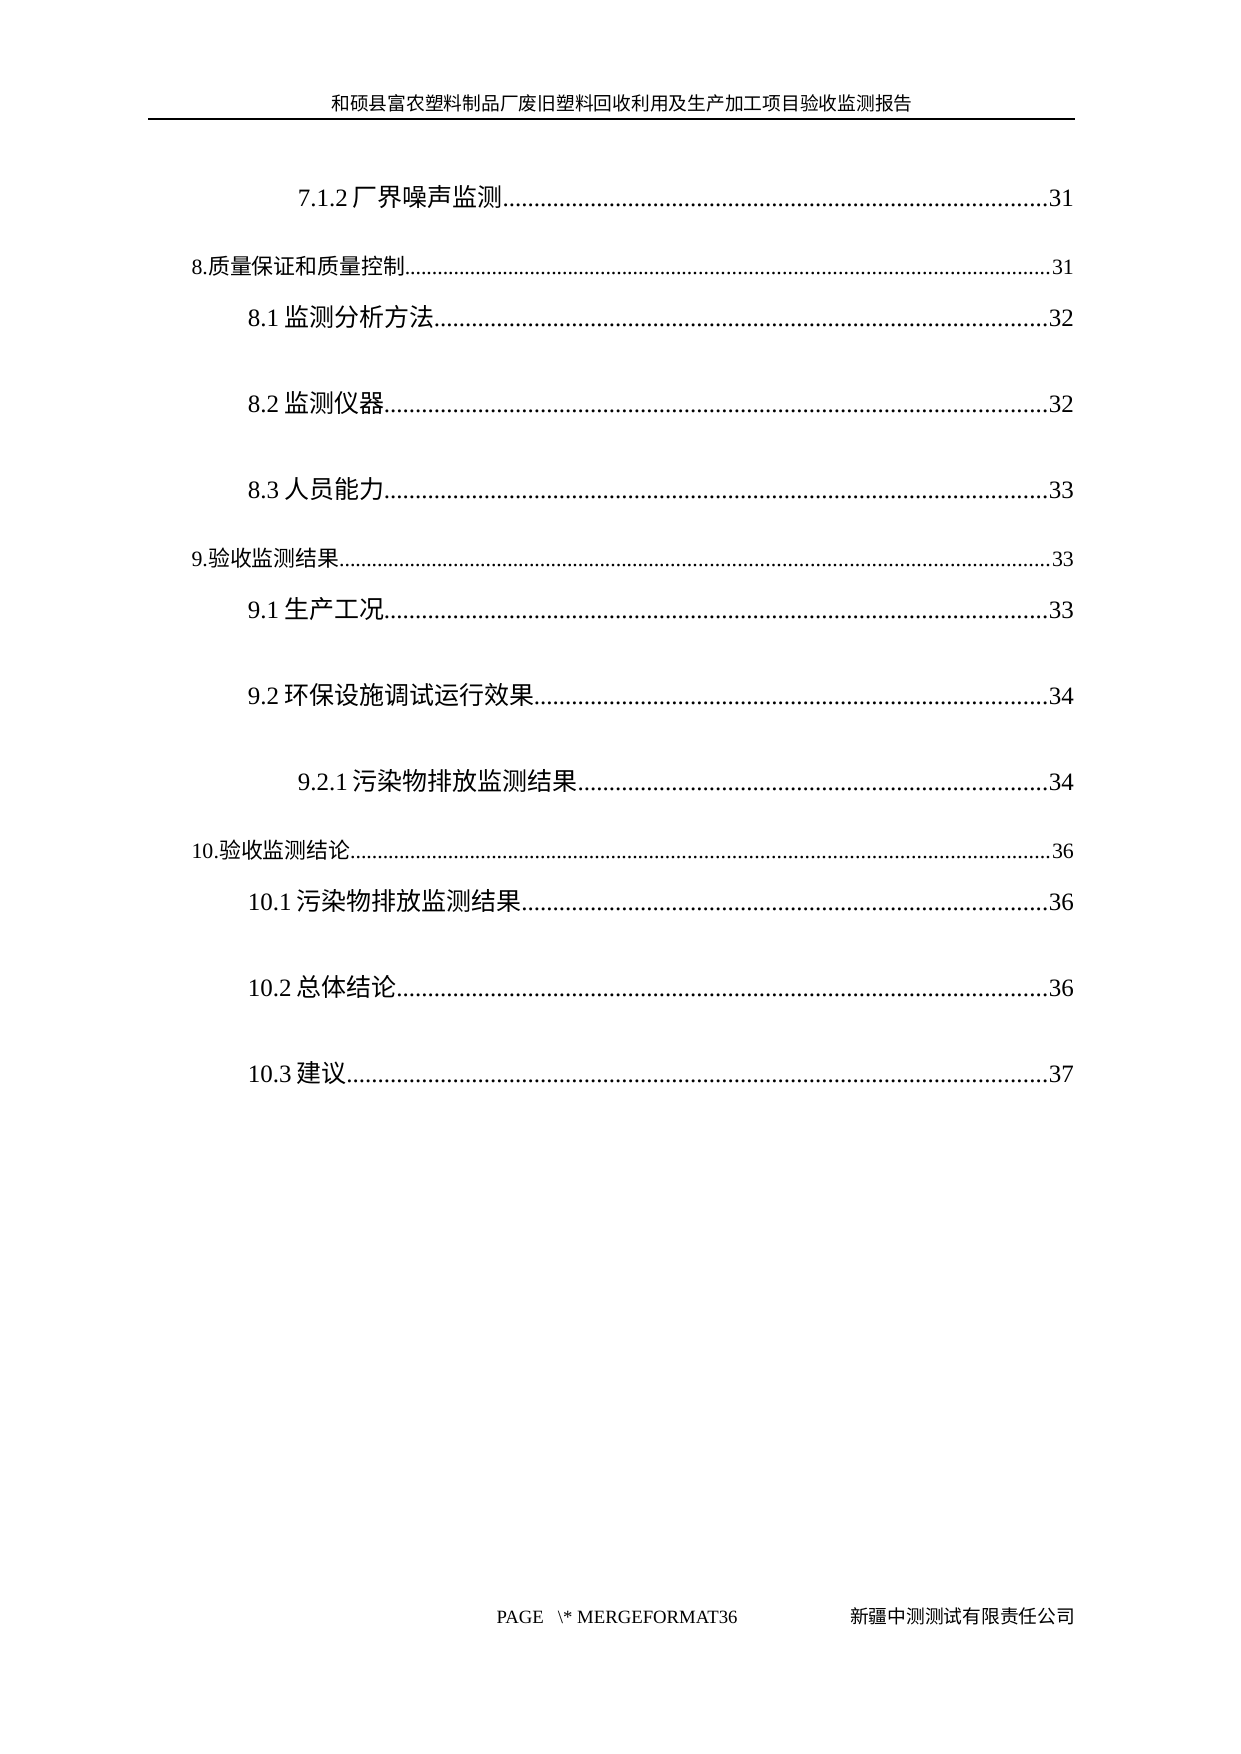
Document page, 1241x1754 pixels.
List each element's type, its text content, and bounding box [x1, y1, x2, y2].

text 9.1生产工况 33 [198, 574, 1075, 642]
text 10.3建议 37 [198, 1038, 1075, 1106]
text 8.1监测分析方法 32 [198, 282, 1075, 349]
text 8.3人员能力 33 [198, 454, 1075, 522]
text 8.质量保证和质量控制 31 [148, 248, 1075, 282]
text 7.1.2厂界噪声监测 31 [248, 162, 1075, 229]
text 10.1污染物排放监测结果 36 [198, 866, 1075, 934]
text 8.2监测仪器 32 [198, 368, 1075, 436]
text 10.2总体结论 36 [198, 952, 1075, 1020]
text 9.2环保设施调试运行效果 34 [198, 660, 1075, 728]
text 10.验收监测结论 36 [148, 832, 1075, 866]
text 9.2.1污染物排放监测结果 34 [248, 746, 1075, 814]
text 9.验收监测结果 33 [148, 540, 1075, 574]
